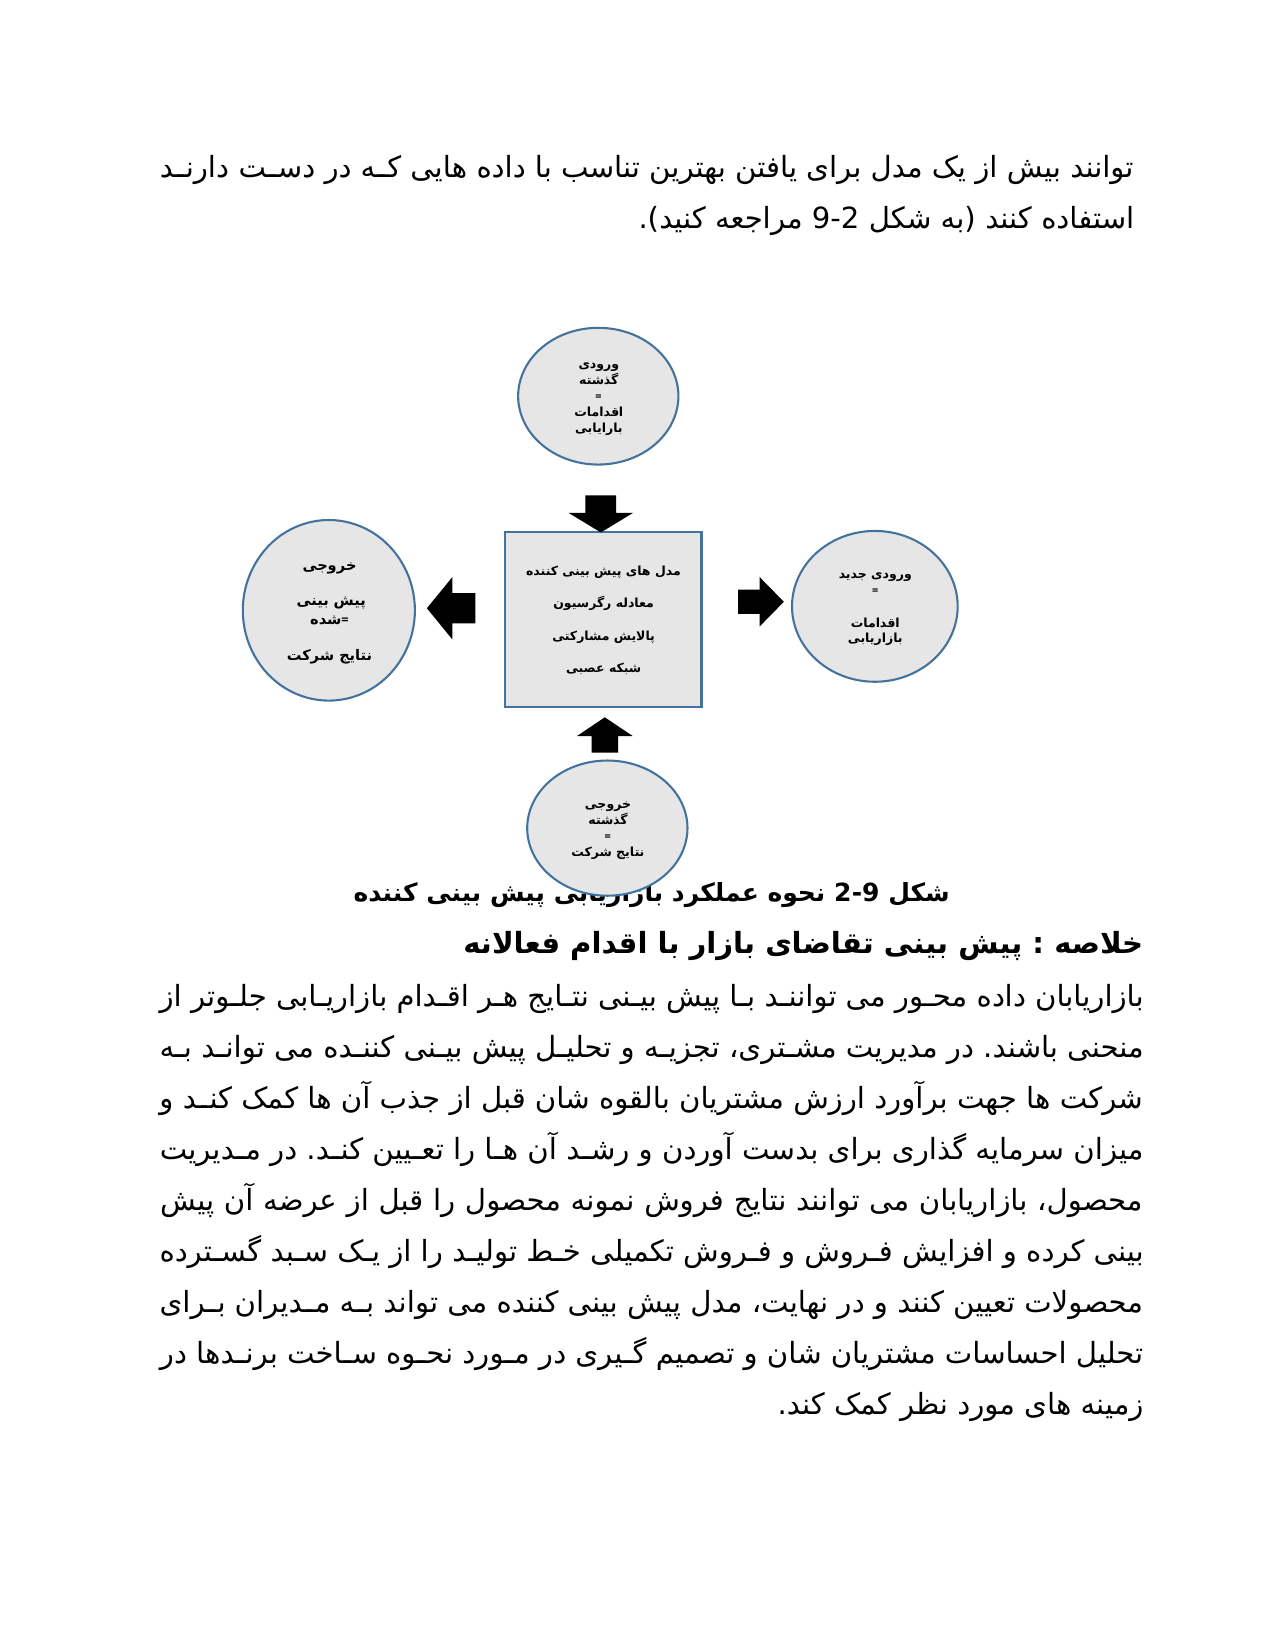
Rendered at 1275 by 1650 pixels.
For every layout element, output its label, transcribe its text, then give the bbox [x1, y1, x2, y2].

text بازاریابان داده محور می توانند با پیش بینی نتایج هر اقدام بازاریابی جلوتر از منحنی باشند. در مدیریت مشتری، تجزیه و تحلیل پیش بینی کننده می تواند به شرکت ها جهت برآورد ارزش مشتریان بالقوه شان قبل از جذب آن ها کمک کند و میزان سرمایه گذاری برای بدست آوردن و رشد آن ها را تعیین کند. در مدیریت محصول، بازاریابان می توانند نتایج فروش نمونه محصول را قبل از عرضه آن پیش بینی کرده و افزایش فروش و فروش تکمیلی خط تولید را از یک سبد گسترده محصولات تعیین کنند و در نهایت، مدل پیش بینی کننده می تواند به مدیران برای تحلیل احساسات مشتریان شان و تصمیم گیری در مورد نحوه ساخت برندها در زمینه های مورد نظر کمک کند. [159, 980, 1144, 1421]
text شکل 9-2 نحوه عملکرد بازاریابی پیش بینی کننده [159, 878, 615, 907]
text شکل 9-2 نحوه عملکرد بازاریابی پیش بینی کننده [613, 878, 1144, 907]
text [159, 150, 1134, 235]
text خلاصه : پیش بینی تقاضای بازار با اقدام فعالانه [159, 926, 1144, 960]
